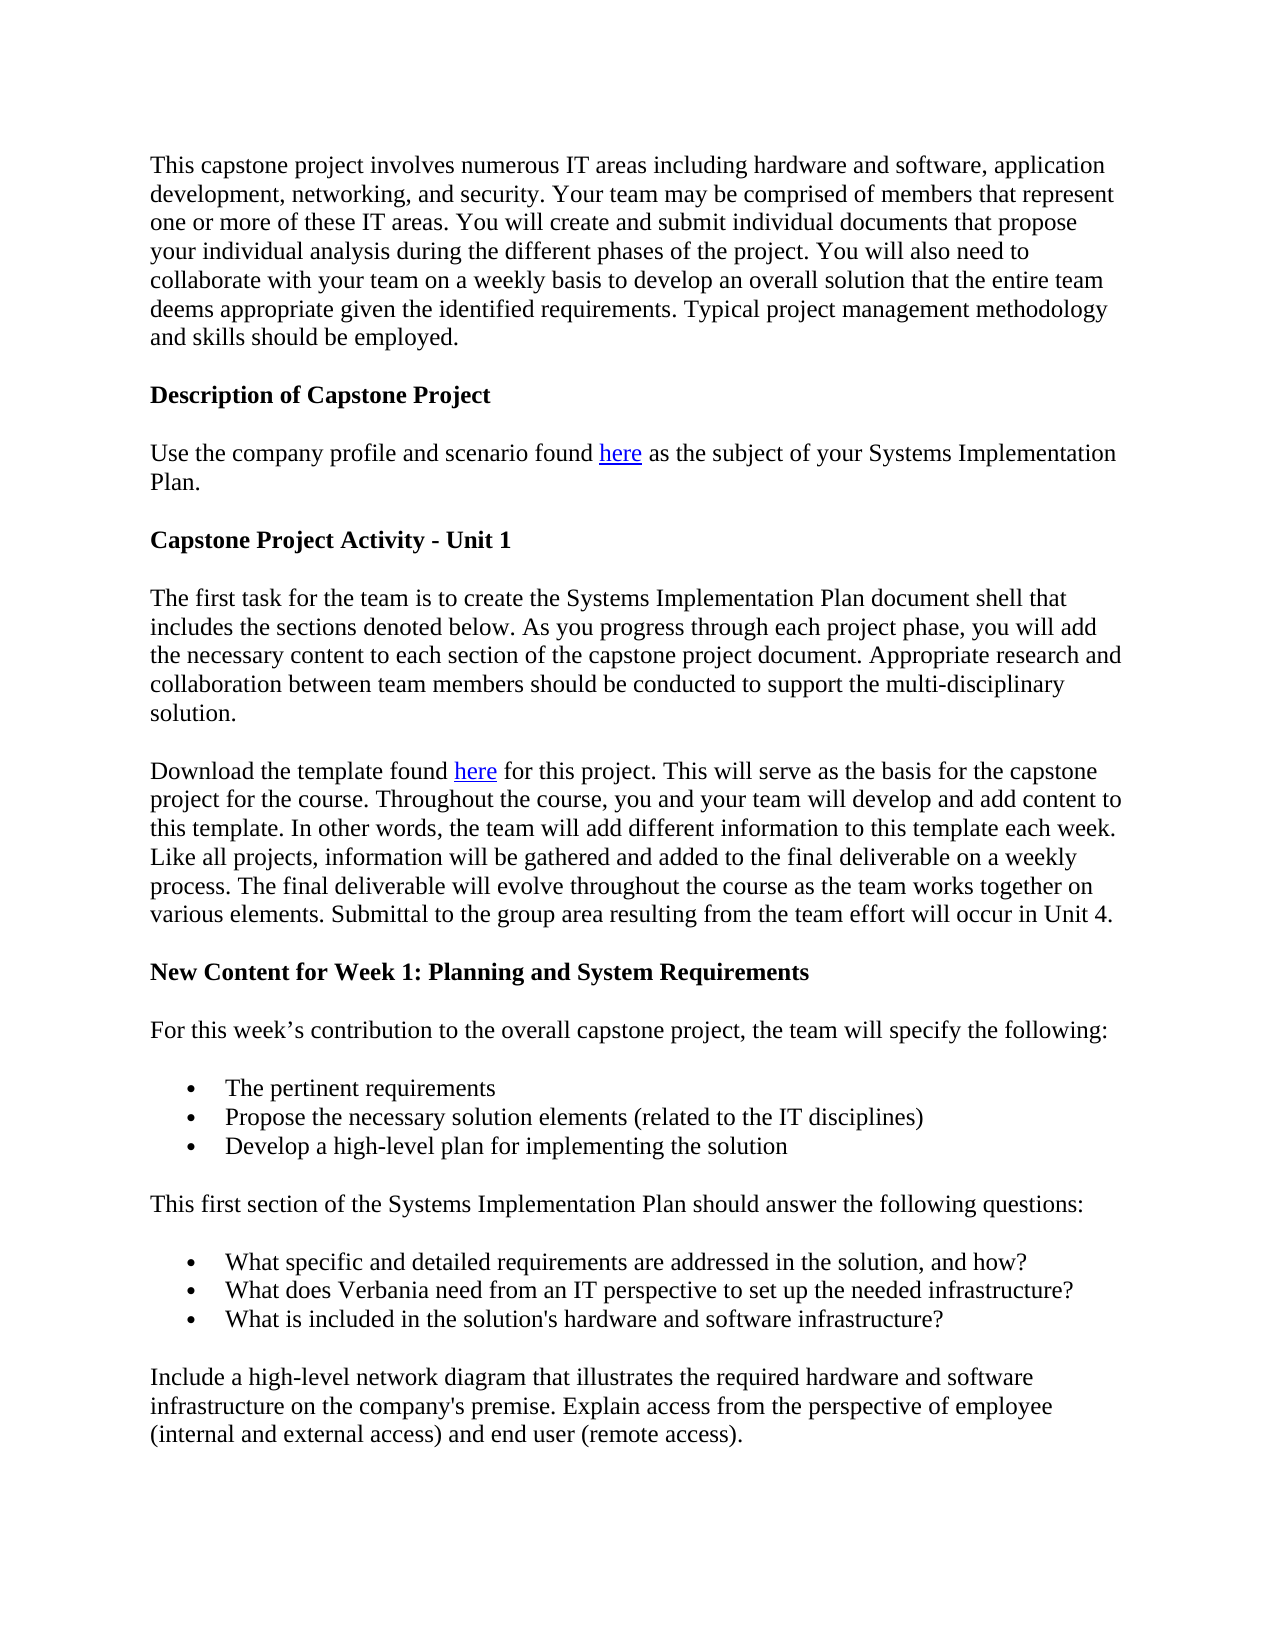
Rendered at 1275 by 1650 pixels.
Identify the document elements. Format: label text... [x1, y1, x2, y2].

list What does Verbania need from an IT perspective to set up the needed infrastructure? [187, 1275, 1125, 1304]
text Download the template found here for this project. This will serve as the basis for the capstone project for the course. Throughout the course, you and your team will develop and add content to this template. In other words, the team will add different information to this template each week. Like all projects, information will be gathered and added to the final deliverable on a weekly process. The final deliverable will evolve throughout the course as the team works together on various elements. Submittal to the group area resulting from the team effort will occur in Unit 4. [150, 756, 1125, 928]
text New Content for Week 1: Planning and System Requirements [150, 957, 1125, 986]
list The pertinent requirements [187, 1073, 1125, 1102]
text Description of Capstone Project [150, 380, 1125, 409]
list What is included in the solution's hardware and software infrastructure? [187, 1304, 1125, 1333]
text The first task for the team is to create the Systems Implementation Plan document shell that includes the sections denoted below. As you progress through each project phase, you will add the necessary content to each section of the capstone project document. Appropriate research and collaboration between team members should be conducted to support the multi-disciplinary solution. [150, 583, 1125, 727]
text For this week’s contribution to the overall capstone project, the team will specify the following: [150, 1015, 1125, 1044]
text Include a high-level network diagram that illustrates the required hardware and software infrastructure on the company's premise. Explain access from the perspective of employee (internal and external access) and end user (remote access). [150, 1362, 1125, 1448]
text This first section of the Systems Implementation Plan should answer the following questions: [150, 1189, 1125, 1217]
text Capstone Project Activity - Unit 1 [150, 525, 1125, 554]
text Use the company profile and scenario found here as the subject of your Systems Implementation Plan. [150, 438, 1125, 496]
list What specific and detailed requirements are addressed in the solution, and how? [187, 1247, 1125, 1275]
list Develop a high-level plan for implementing the solution [187, 1131, 1125, 1159]
list Propose the necessary solution elements (related to the IT disciplines) [187, 1102, 1125, 1131]
text This capstone project involves numerous IT areas including hardware and software, application development, networking, and security. Your team may be comprised of members that represent one or more of these IT areas. You will create and submit individual documents that propose your individual analysis during the different phases of the project. You will also need to collaborate with your team on a weekly basis to develop an overall solution that the entire team deems appropriate given the identified requirements. Typical project management methodology and skills should be employed. [150, 150, 1125, 351]
